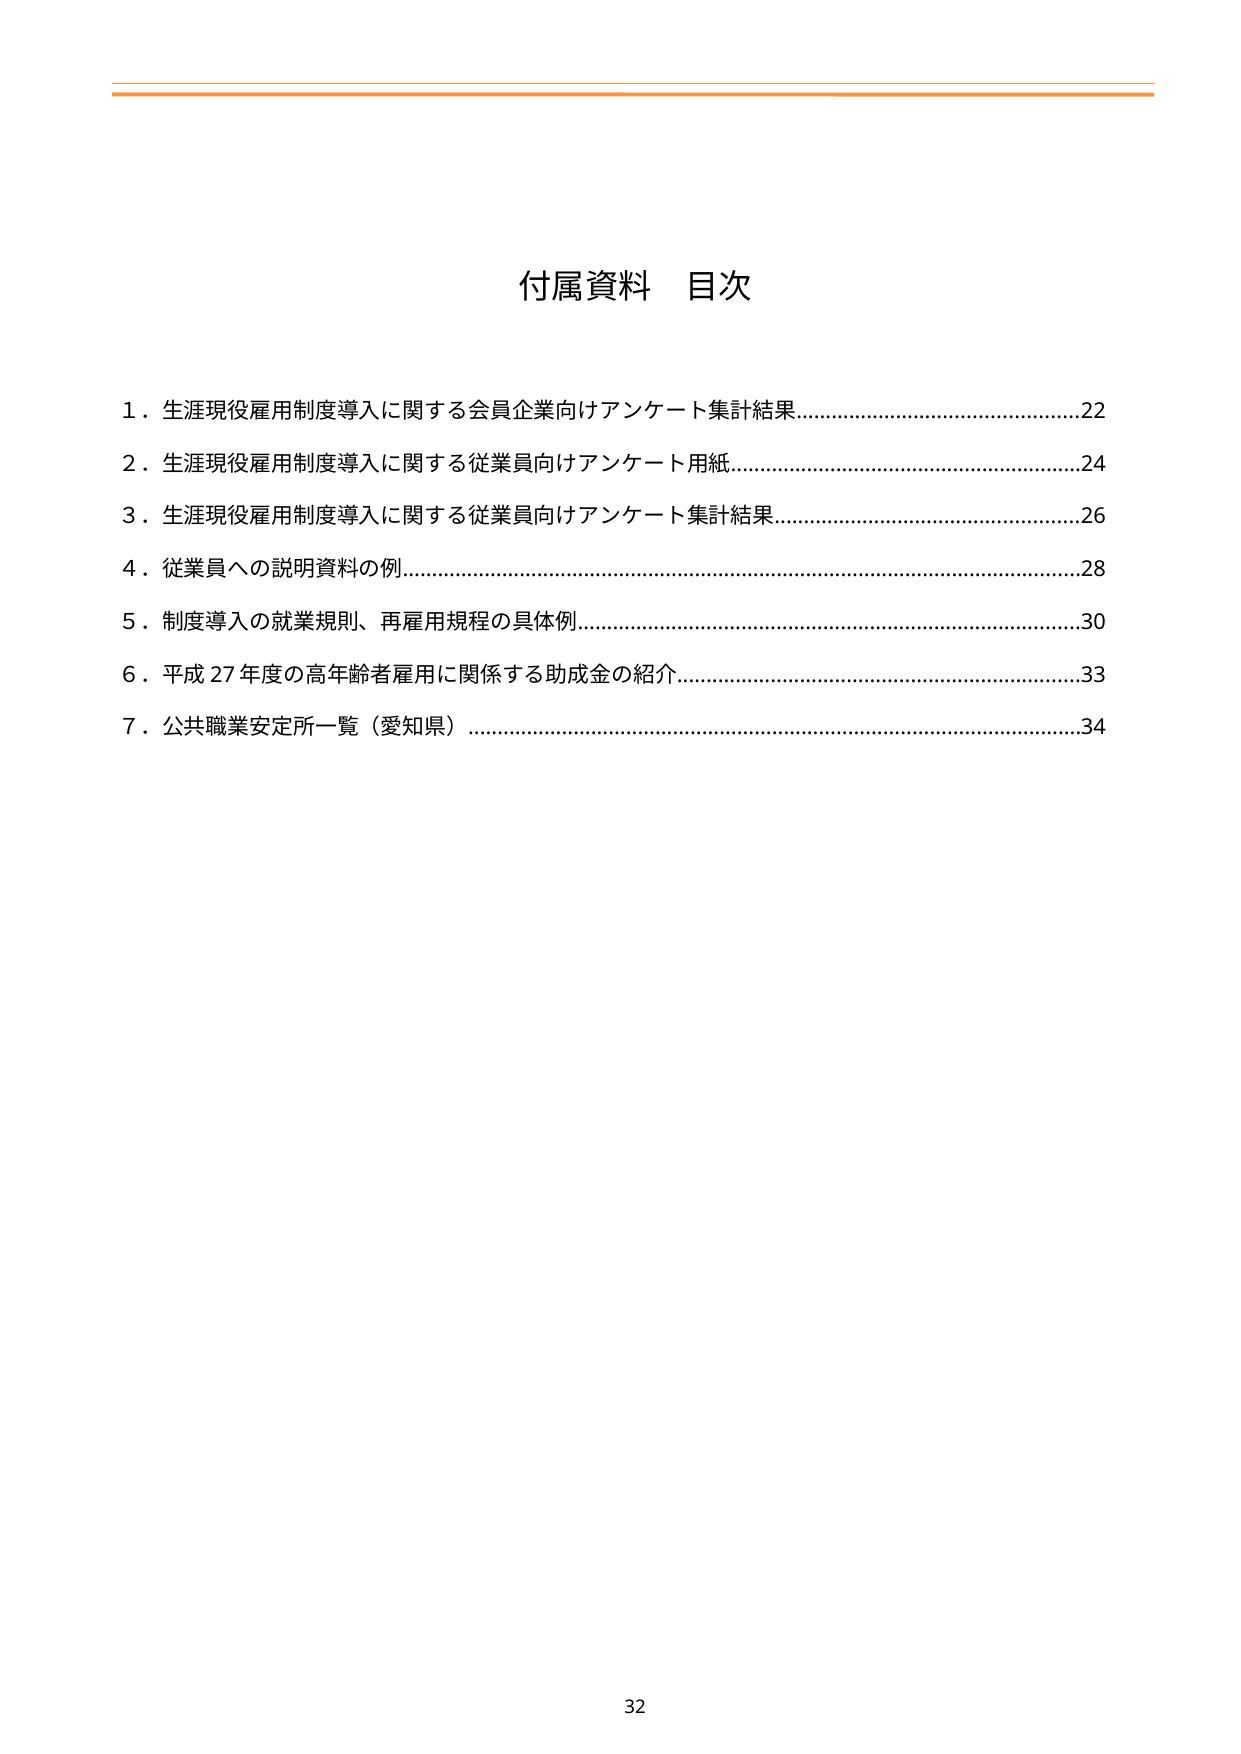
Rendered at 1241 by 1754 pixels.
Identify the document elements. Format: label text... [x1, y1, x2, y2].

text ４．従業員への説明資料の例 28 [118, 547, 1152, 587]
text ７．公共職業安定所一覧（愛知県） 34 [118, 705, 1152, 745]
text ２．生涯現役雇用制度導入に関する従業員向けアンケート用紙 24 [118, 442, 1152, 482]
text １．生涯現役雇用制度導入に関する会員企業向けアンケート集計結果 22 [118, 389, 1152, 429]
text ６．平成27年度の高年齢者雇用に関係する助成金の紹介 33 [118, 652, 1152, 693]
text ３．生涯現役雇用制度導入に関する従業員向けアンケート集計結果 26 [118, 494, 1152, 534]
text ５．制度導入の就業規則、再雇用規程の具体例 30 [118, 600, 1152, 640]
text 付属資料 目次 [118, 243, 1152, 324]
